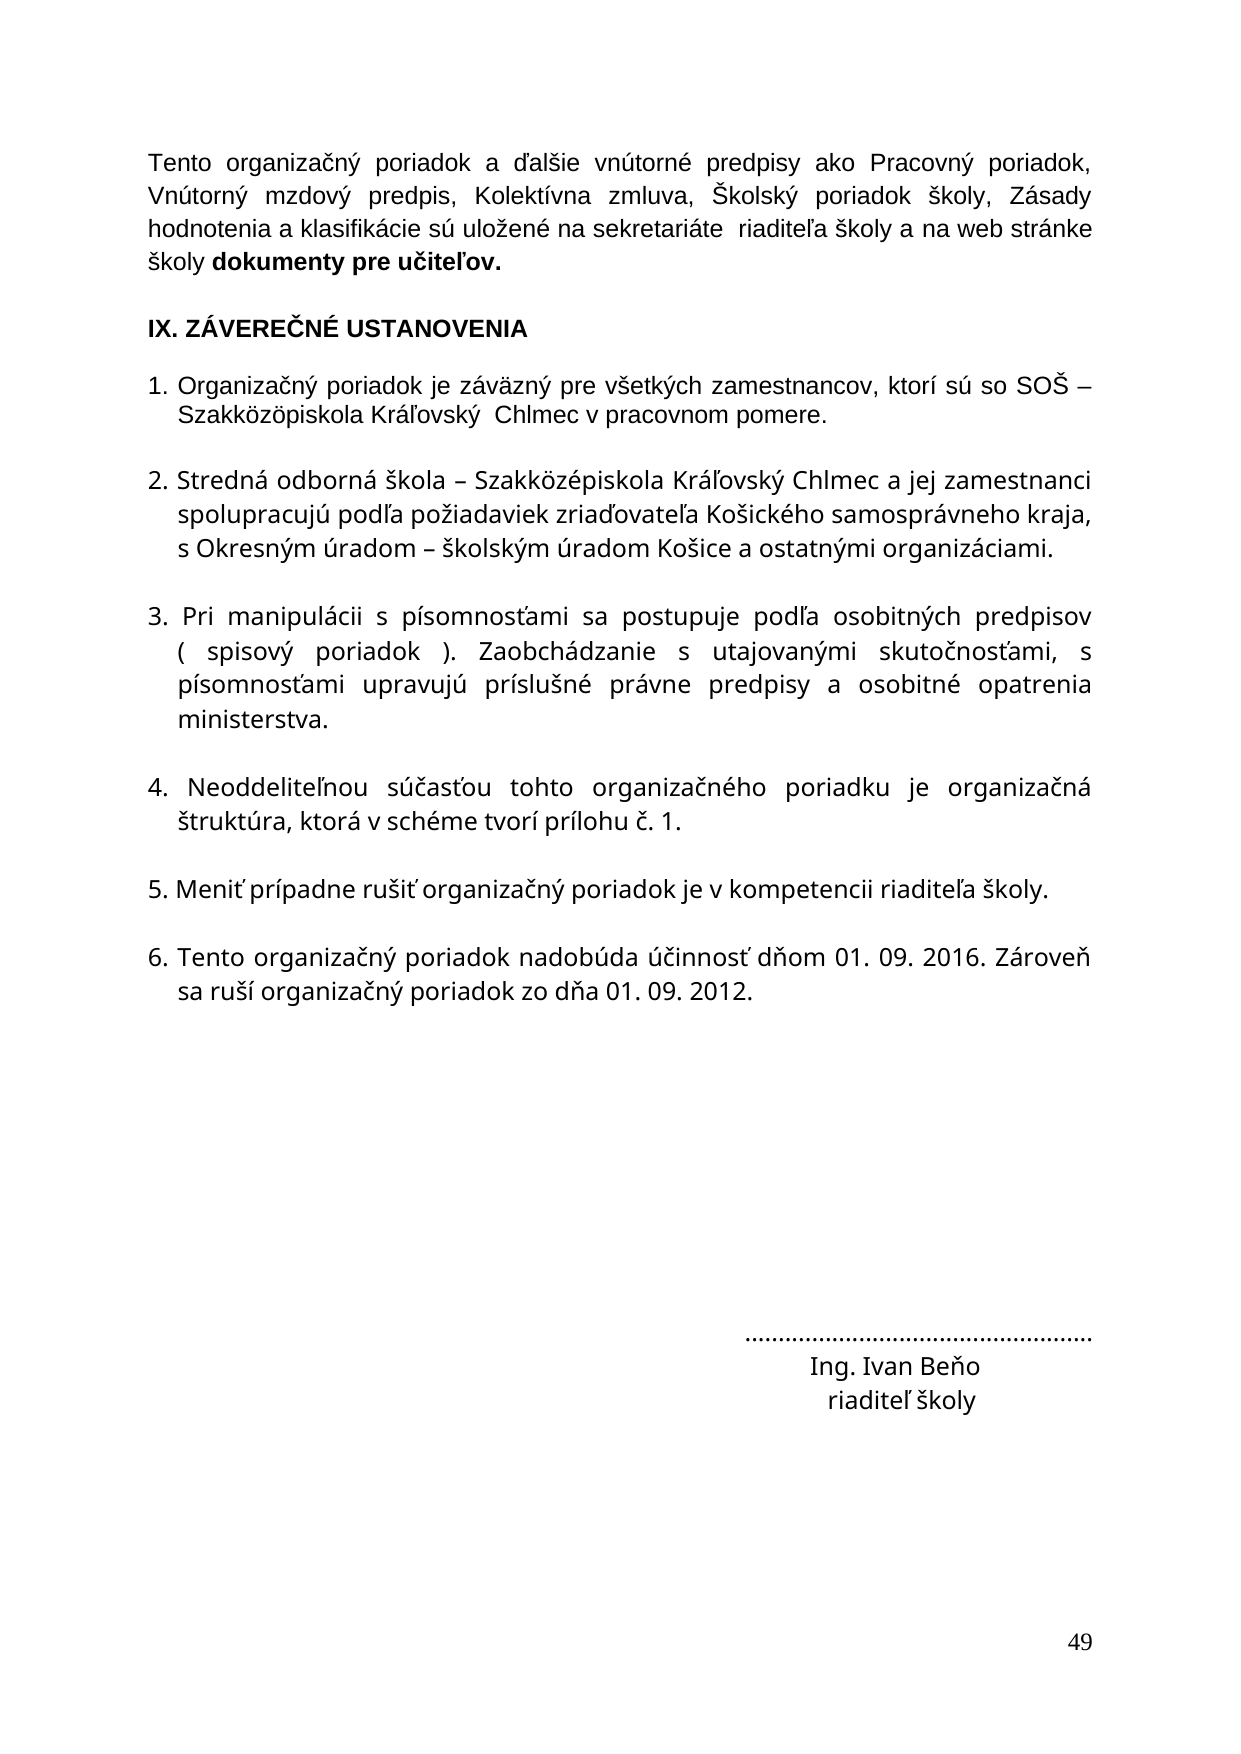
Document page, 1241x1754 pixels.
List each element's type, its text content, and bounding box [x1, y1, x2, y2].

text 1. Organizačný poriadok je záväzný pre všetkých zamestnancov, ktorí sú so SOŠ – Szakközöpiskola Kráľovský Chlmec v pracovnom pomere. [148, 371, 1093, 429]
text Ing. Ivan Beňo [148, 1348, 1093, 1382]
text 6. Tento organizačný poriadok nadobúda účinnosť dňom 01. 09. 2016. Zároveň sa ruší organizačný poriadok zo dňa 01. 09. 2012. [148, 940, 1093, 1008]
text 3. Pri manipulácii s písomnosťami sa postupuje podľa osobitných predpisov ( spisový poriadok ). Zaobchádzanie s utajovanými skutočnosťami, s písomnosťami upravujú príslušné právne predpisy a osobitné opatrenia ministerstva. [148, 599, 1093, 735]
text 2. Stredná odborná škola – Szakközépiskola Kráľovský Chlmec a jej zamestnanci spolupracujú podľa požiadaviek zriaďovateľa Košického samosprávneho kraja, s Okresným úradom – školským úradom Košice a ostatnými organizáciami. [148, 463, 1093, 565]
text 4. Neoddeliteľnou súčasťou tohto organizačného poriadku je organizačná štruktúra, ktorá v schéme tvorí prílohu č. 1. [148, 769, 1093, 837]
text 5. Meniť prípadne rušiť organizačný poriadok je v kompetencii riaditeľa školy. [148, 872, 1093, 906]
text riaditeľ školy [148, 1382, 1093, 1417]
text .................................................... [148, 1314, 1093, 1348]
text Tento organizačný poriadok a ďalšie vnútorné predpisy ako Pracovný poriadok, Vnútorný mzdový predpis, Kolektívna zmluva, Školský poriadok školy, Zásady hodnotenia a klasifikácie sú uložené na sekretariáte riaditeľa školy a na web stránke školy dokumenty pre učiteľov. [148, 148, 1093, 275]
text IX. ZÁVEREČNÉ USTANOVENIA [148, 314, 1093, 342]
